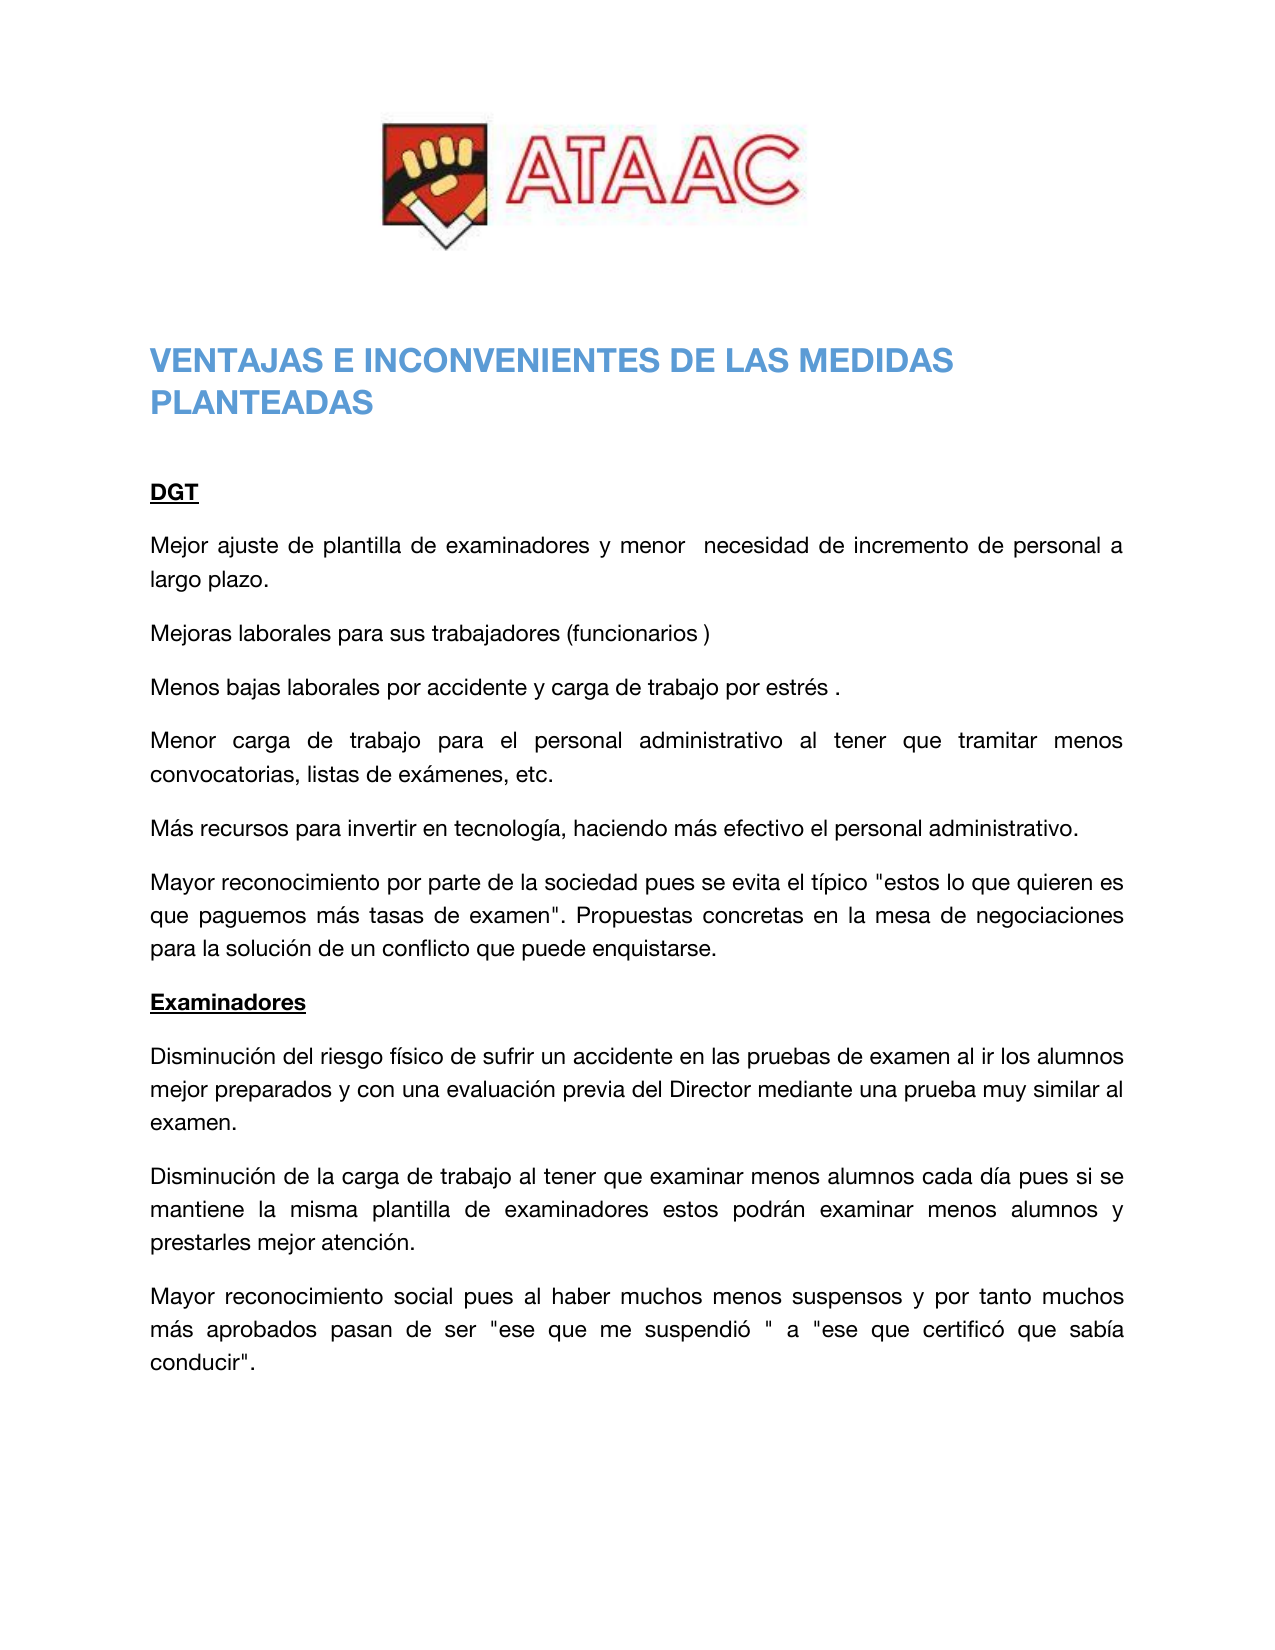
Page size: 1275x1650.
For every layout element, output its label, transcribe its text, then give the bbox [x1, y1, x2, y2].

text Disminución del riesgo físico de sufrir un accidente en las pruebas de examen al ir los alumnos mejor preparados y con una evaluación previa del Director mediante una prueba muy similar al examen. [150, 1042, 1125, 1137]
text Mayor reconocimiento por parte de la sociedad pues se evita el típico "estos lo que quieren es que paguemos más tasas de examen". Propuestas concretas en la mesa de negociaciones para la solución de un conflicto que puede enquistarse. [150, 868, 1125, 963]
text Instaurar un sistema más eficiente en las pruebas o exámenes médicos donde se reduzca el margen de error para la obtención del certificado que puede dar como resultado de apto a personas que carezcan de aptitudes mínimas que deberían ser requeridas.VENTAJAS E INCONVENIENTES DE LAS MEDIDAS PLANTEADAS [150, 340, 1125, 424]
text Mejoras laborales para sus trabajadores (funcionarios ) [150, 619, 1125, 647]
text Disminución de la carga de trabajo al tener que examinar menos alumnos cada día pues si se mantiene la misma plantilla de examinadores estos podrán examinar menos alumnos y prestarles mejor atención. [150, 1162, 1125, 1257]
text Menor carga de trabajo para el personal administrativo al tener que tramitar menos convocatorias, listas de exámenes, etc. [150, 727, 1125, 788]
text Más recursos para invertir en tecnología, haciendo más efectivo el personal administrativo. [150, 814, 1125, 842]
text Examinadores [150, 988, 1125, 1017]
text DGT [150, 478, 1125, 506]
picture [356, 100, 829, 257]
text Menos bajas laborales por accidente y carga de trabajo por estrés . [150, 673, 1125, 701]
text Mayor reconocimiento social pues al haber muchos menos suspensos y por tanto muchos más aprobados pasan de ser "ese que me suspendió " a "ese que certificó que sabía conducir". [150, 1282, 1125, 1377]
text Mejor ajuste de plantilla de examinadores y menor necesidad de incremento de personal a largo plazo. [150, 532, 1125, 593]
